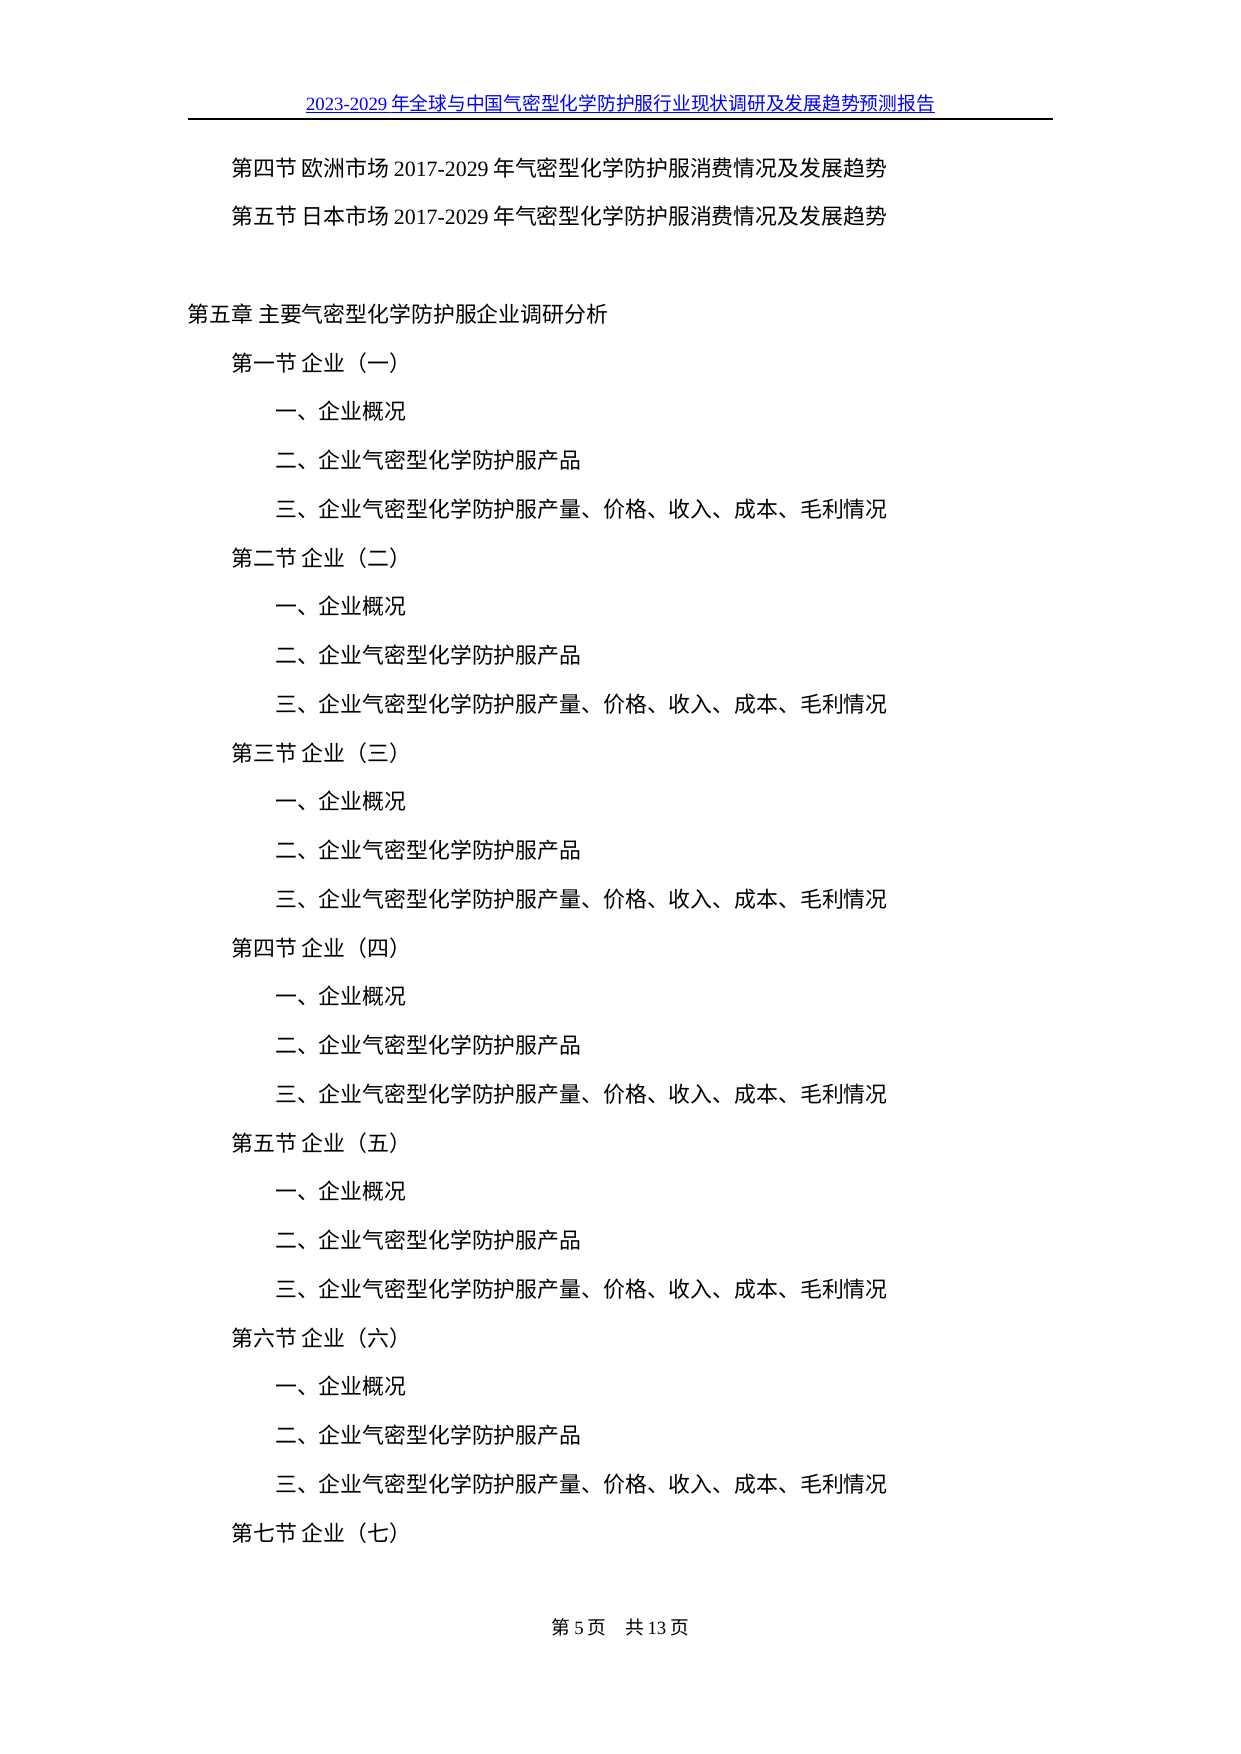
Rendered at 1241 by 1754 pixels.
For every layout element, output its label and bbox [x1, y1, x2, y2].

text [187, 150, 1053, 1548]
